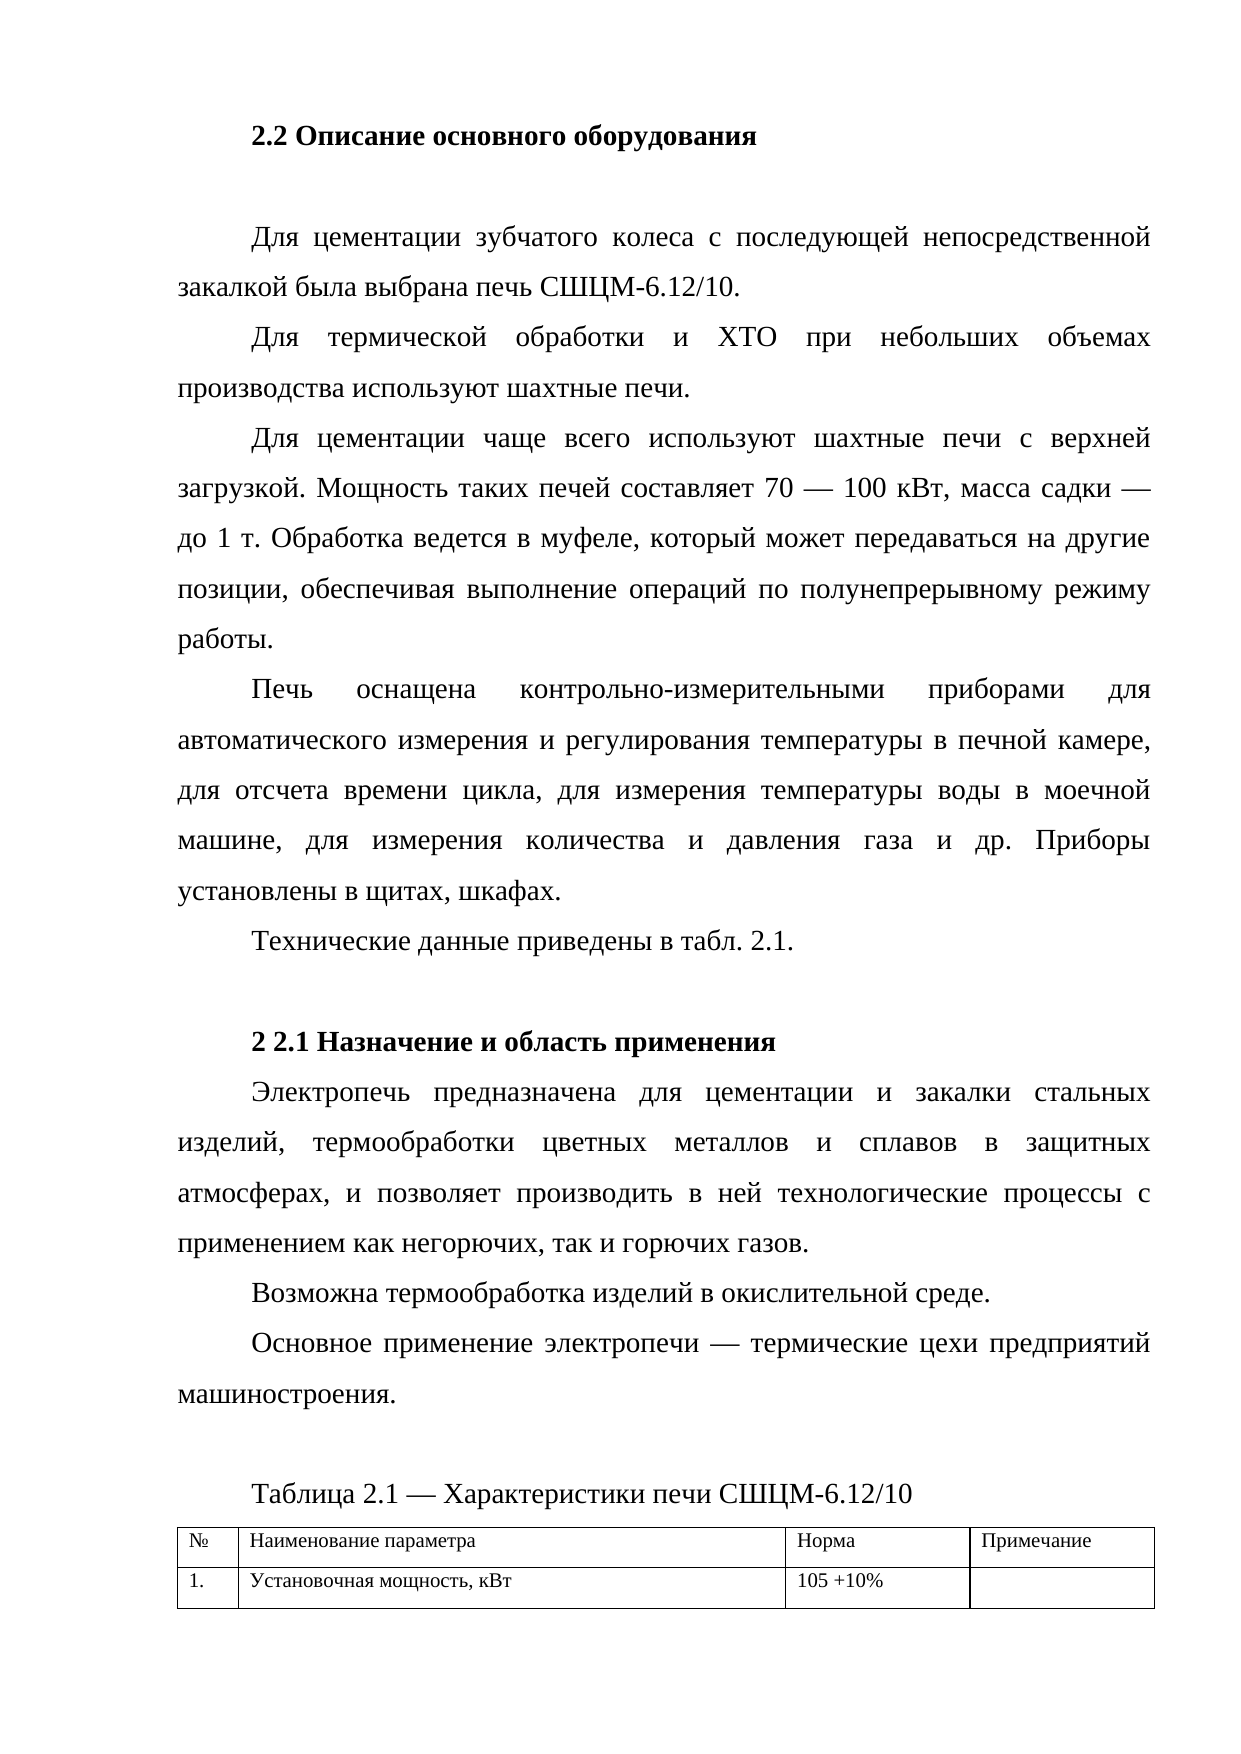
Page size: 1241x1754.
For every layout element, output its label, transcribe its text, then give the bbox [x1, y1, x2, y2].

text Для цементации зубчатого колеса с последующей непосредственной закалкой была выбрана печь СШЦМ-6.12/10. [177, 219, 1152, 303]
table_cell 105 +10% [786, 1568, 969, 1608]
text Возможна термообработка изделий в окислительной среде. [177, 1275, 1152, 1309]
text Для термической обработки и ХТО при небольших объемах производства используют шахтные печи. [177, 319, 1152, 403]
table_cell 1. [178, 1568, 238, 1608]
text 2 2.1 Назначение и область применения [177, 1024, 1152, 1057]
text Электропечь предназначена для цементации и закалки стальных изделий, термообработки цветных металлов и сплавов в защитных атмосферах, и позволяет производить в ней технологические процессы с применением как негорючих, так и горючих газов. [177, 1074, 1152, 1258]
table_header Наименование параметра [239, 1528, 785, 1567]
table_cell Установочная мощность, кВт [239, 1568, 785, 1608]
text Основное применение электропечи ― термические цехи предприятий машиностроения. [177, 1326, 1152, 1409]
text Технические данные приведены в табл. 2.1. [177, 923, 1152, 957]
text Печь оснащена контрольно-измерительными приборами для автоматического измерения и регулирования температуры в печной камере, для отсчета времени цикла, для измерения температуры воды в моечной машине, для измерения количества и давления газа и др. Приборы установлены в щитах, шкафах. [177, 672, 1152, 906]
table_header Примечание [971, 1528, 1154, 1567]
text 2.2 Описание основного оборудования [177, 118, 1152, 152]
text Таблица 2.1 ― Характеристики печи СШЦМ-6.12/10 [177, 1477, 1152, 1510]
text Для цементации чаще всего используют шахтные печи с верхней загрузкой. Мощность таких печей составляет 70 ― 100 кВт, масса садки ― до 1 т. Обработка ведется в муфеле, который может передаваться на другие позиции, обеспечивая выполнение операций по полунепрерывному режиму работы. [177, 420, 1152, 655]
table_header № п/п [178, 1528, 238, 1567]
table_cell [971, 1568, 1154, 1608]
table_header Норма [786, 1528, 969, 1567]
